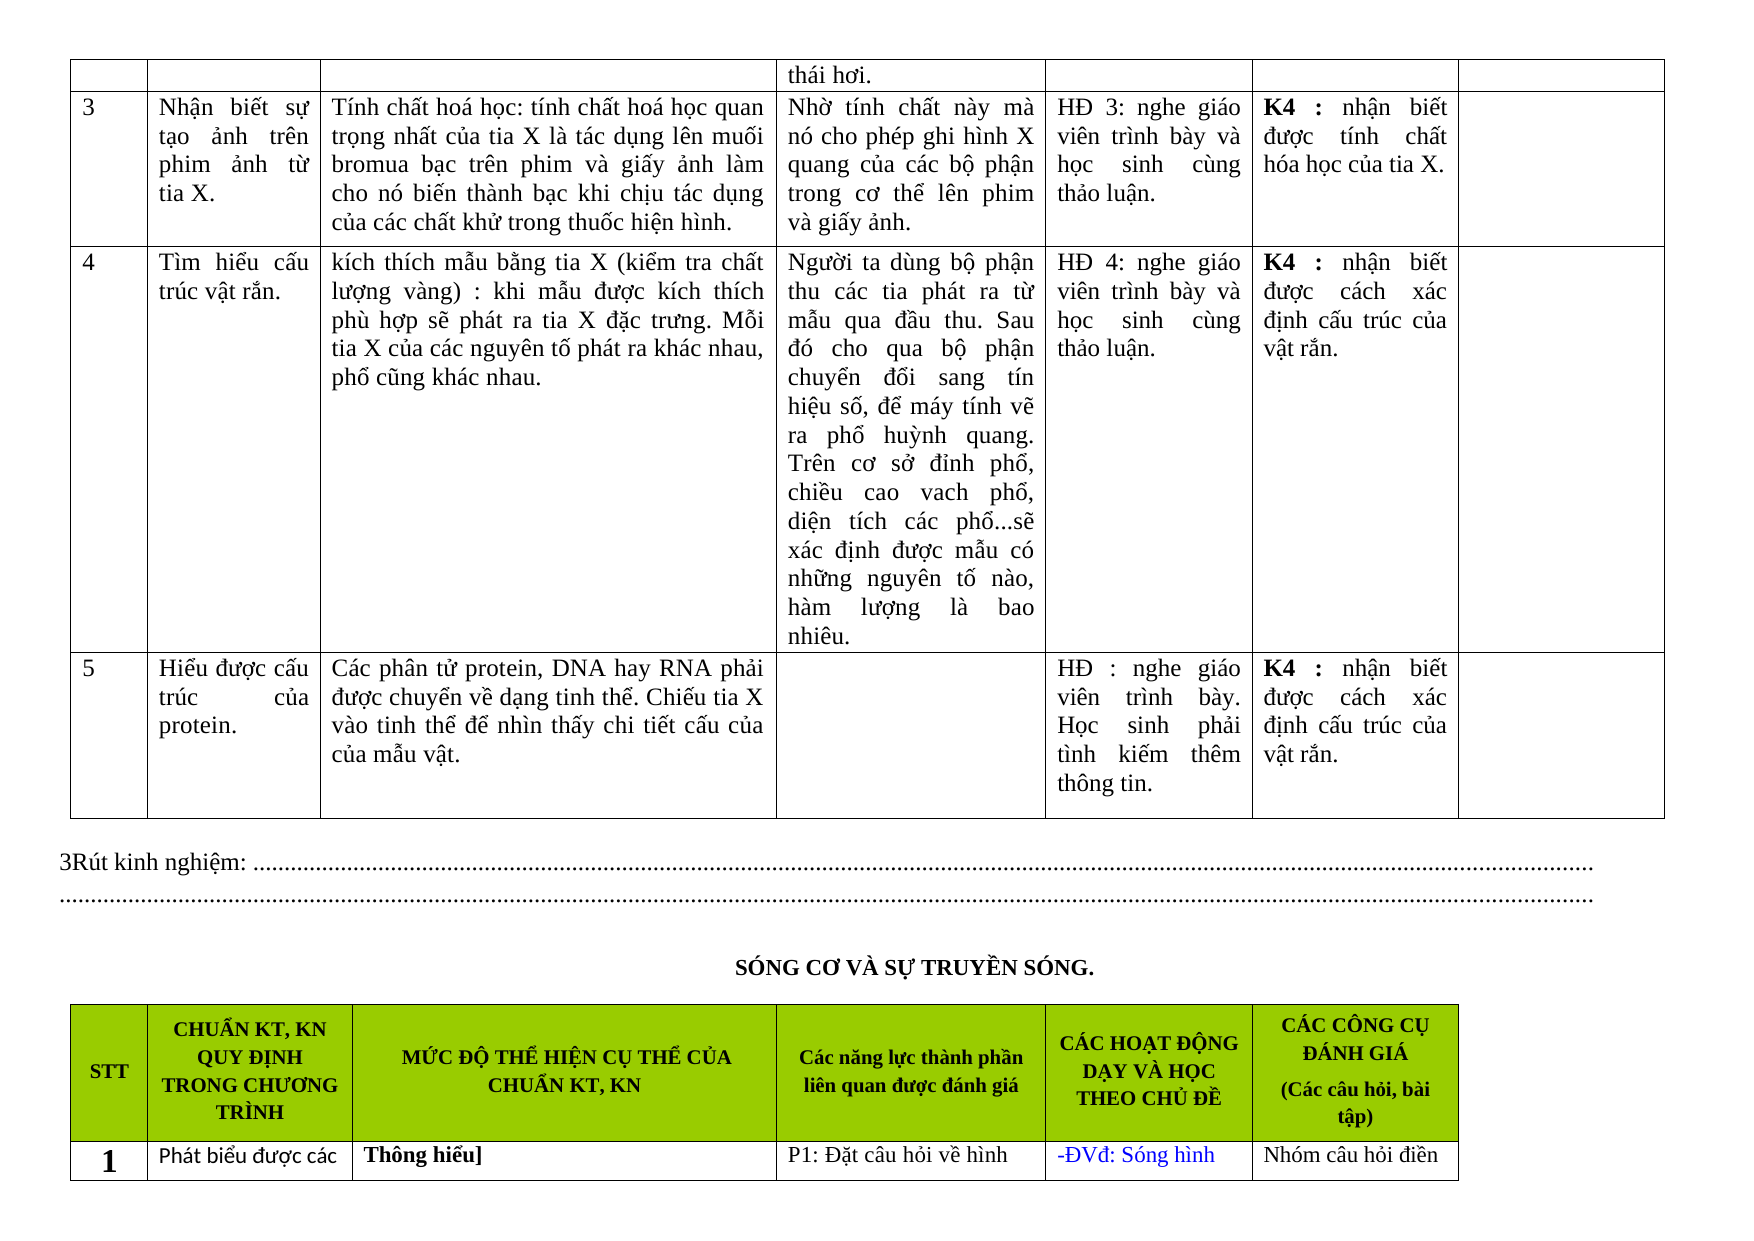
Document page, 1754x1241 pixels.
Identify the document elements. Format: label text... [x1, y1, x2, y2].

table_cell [321, 60, 776, 91]
table_cell [1459, 247, 1664, 652]
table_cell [148, 60, 320, 91]
table_cell Nhờ tính chất này mà nó cho phép ghi hình X quang của các bộ phận trong cơ thể lên phim và giấy ảnh. [777, 92, 1045, 246]
table_cell Tính chất hoá học: tính chất hoá học quan trọng nhất của tia X là tác dụng lên muối bromua bạc trên phim và giấy ảnh làm cho nó biến thành bạc khi chịu tác dụng của các chất khử trong thuốc hiện hình. [321, 92, 776, 246]
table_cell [148, 1142, 352, 1180]
table_cell HĐ : nghe giáo viên trình bày. Học sinh phải tình kiếm thêm thông tin. [1046, 653, 1252, 817]
table_header CÁC HOẠT ĐỘNG DẠY VÀ HỌC THEO CHỦ ĐỀ [1046, 1005, 1252, 1141]
table_cell 3 [71, 92, 147, 246]
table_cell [777, 60, 1045, 91]
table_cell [777, 1142, 1045, 1180]
table_header CHUẨN KT, KN QUY ĐỊNH TRONG CHƯƠNG TRÌNH [148, 1005, 352, 1141]
table_cell [1459, 60, 1664, 91]
table_cell kích thích mẫu bằng tia X (kiểm tra chất lượng vàng) : khi mẫu được kích thích phù hợp sẽ phát ra tia X đặc trưng. Mỗi tia X của các nguyên tố phát ra khác nhau, phổ cũng khác nhau. [321, 247, 776, 652]
list 3Rút kinh nghiệm: [59, 847, 1695, 876]
table_cell Các phân tử protein, DNA hay RNA phải được chuyển về dạng tinh thể. Chiếu tia X vào tinh thể để nhìn thấy chi tiết cấu của của mẫu vật. [321, 653, 776, 817]
table_header MỨC ĐỘ THỂ HIỆN CỤ THỂ CỦA CHUẨN KT, KN [353, 1005, 776, 1141]
table_cell Người ta dùng bộ phận thu các tia phát ra từ mẫu qua đầu thu. Sau đó cho qua bộ phận chuyển đổi sang tín hiệu số, để máy tính vẽ ra phổ huỳnh quang. Trên cơ sở đỉnh phổ, chiều cao vach phổ, diện tích các phổ...sẽ xác định được mẫu có những nguyên tố nào, hàm lượng là bao nhiêu. [777, 247, 1045, 652]
table_cell K4 : nhận biết được tính chất hóa học của tia X. [1253, 92, 1458, 246]
table_header CÁC CÔNG CỤ ĐÁNH GIÁ (Các câu hỏi, bài tập) [1253, 1005, 1458, 1141]
table_cell [1459, 653, 1664, 817]
table_cell 1 [71, 1142, 147, 1180]
table_cell 5 [71, 653, 147, 817]
table_cell Hiểu được cấu trúc của protein. [148, 653, 320, 817]
table_cell K4 : nhận biết được cách xác định cấu trúc của vật rắn. [1253, 653, 1458, 817]
table_cell Nhận biết sự tạo ảnh trên phim ảnh từ tia X. [148, 92, 320, 246]
table_cell 2 [71, 60, 147, 91]
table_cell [1046, 1142, 1252, 1180]
table_cell [1459, 92, 1664, 246]
table_cell HĐ 4: nghe giáo viên trình bày và học sinh cùng thảo luận. [1046, 247, 1252, 652]
table_cell K4 : nhận biết được cách xác định cấu trúc của vật rắn. [1253, 247, 1458, 652]
table_header Các năng lực thành phần liên quan được đánh giá [777, 1005, 1045, 1141]
table_cell 4 [71, 247, 147, 652]
table_header STT [71, 1005, 147, 1141]
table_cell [353, 1142, 776, 1180]
table_cell Tìm hiểu cấu trúc vật rắn. [148, 247, 320, 652]
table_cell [1046, 60, 1252, 91]
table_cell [1253, 60, 1458, 91]
table_cell HĐ 3: nghe giáo viên trình bày và học sinh cùng thảo luận. [1046, 92, 1252, 246]
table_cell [1253, 1142, 1458, 1180]
table_cell [777, 653, 1045, 817]
text SÓNG CƠ VÀ SỰ TRUYỀN SÓNG. [59, 947, 1695, 983]
